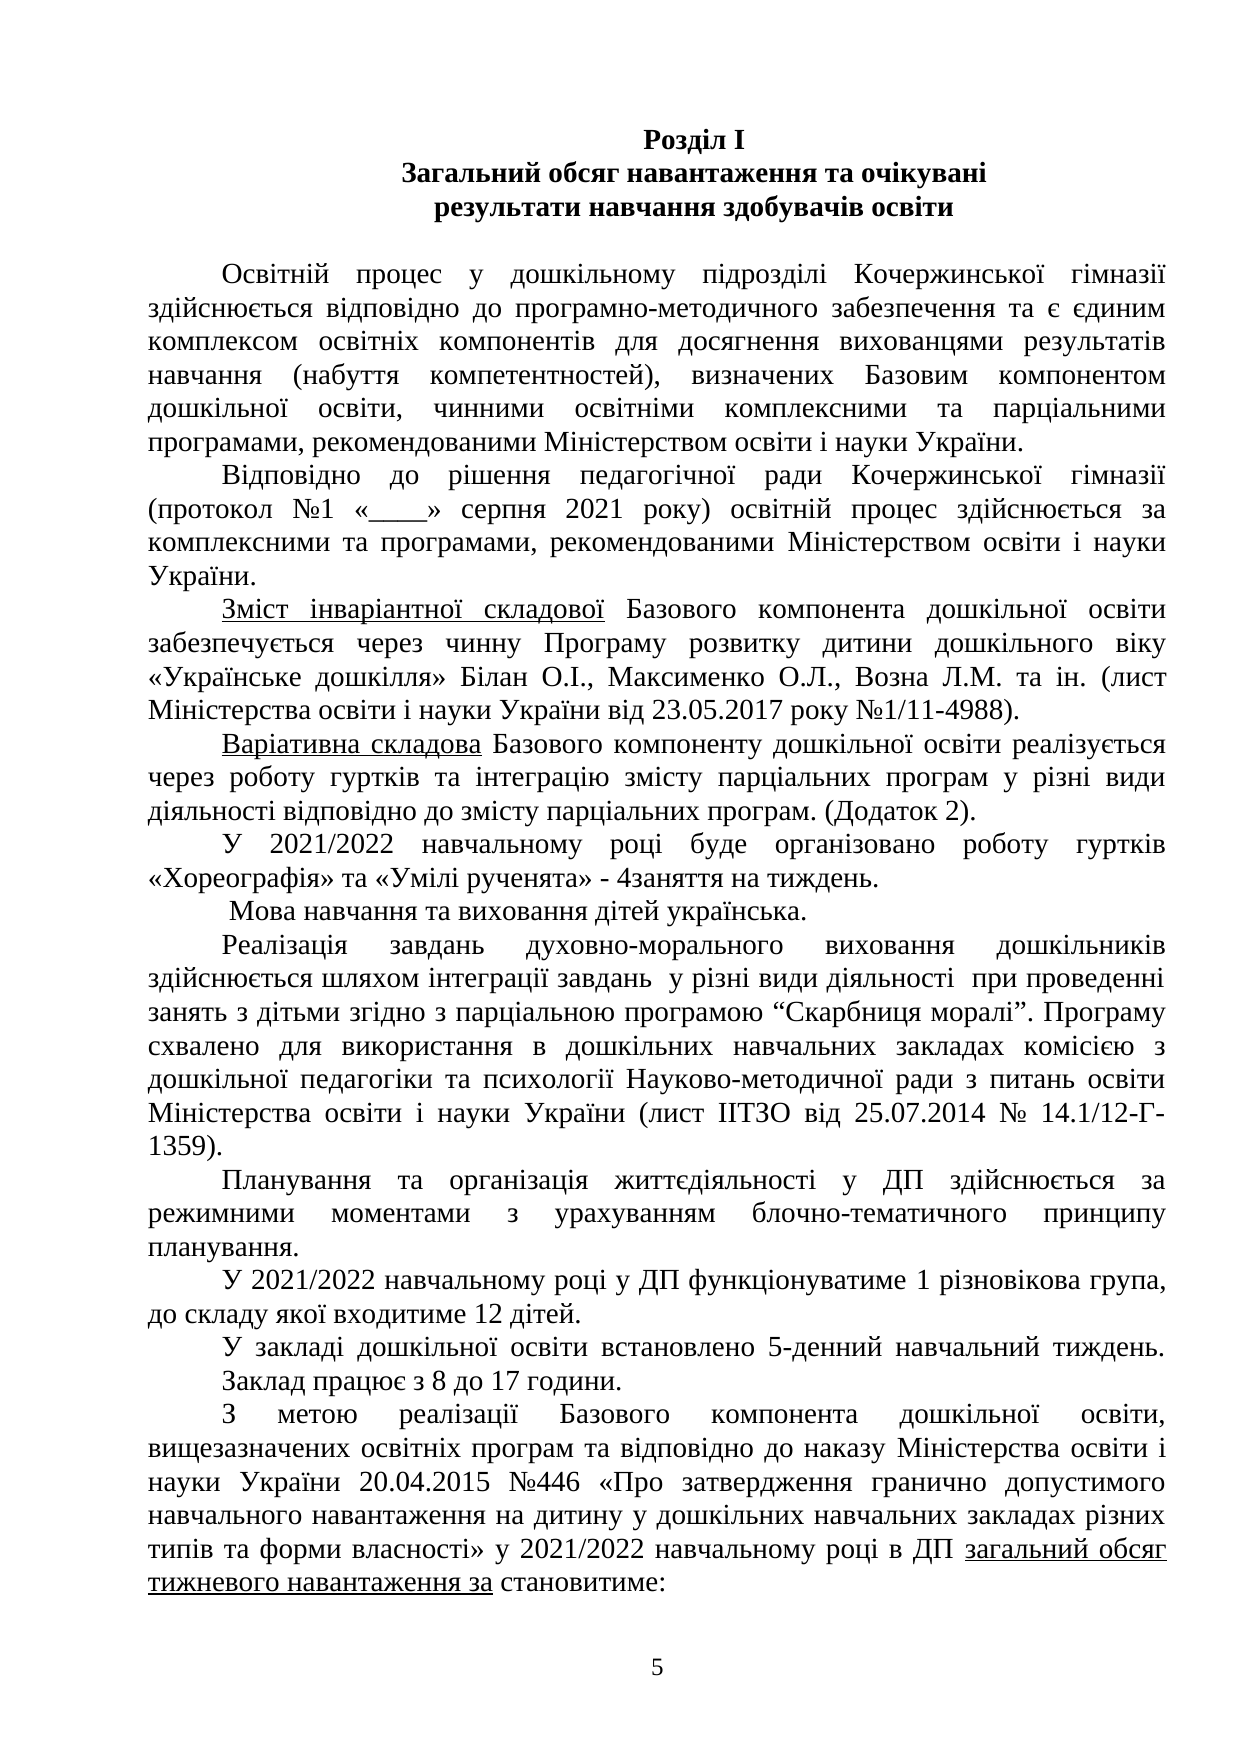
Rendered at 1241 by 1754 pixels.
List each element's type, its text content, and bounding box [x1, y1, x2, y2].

text Зміст інваріантної складової Базового компонента дошкільної освіти забезпечується через чинну Програму розвитку дитини дошкільного віку «Українське дошкілля» Білан О.І., Максименко О.Л., Возна Л.М. та ін. (лист Міністерства освіти і науки України від 23.05.2017 року №1/11-4988). [148, 592, 1167, 726]
text У закладі дошкільної освіти встановлено 5-денний навчальний тиждень. Заклад працює з 8 до 17 години. [221, 1329, 1167, 1397]
text Розділ І [148, 122, 1167, 156]
text Відповідно до рішення педагогічної ради Кочержинської гімназії (протокол №1 «____» серпня 2021 року) освітній процес здійснюється за комплексними та програмами, рекомендованими Міністерством освіти і науки України. [148, 457, 1167, 592]
text Мова навчання та виховання дітей українська. [148, 893, 1167, 927]
text У 2021/2022 навчальному році у ДП функціонуватиме 1 різновікова група, до складу якої входитиме 12 дітей. [148, 1262, 1167, 1329]
text результати навчання здобувачів освіти [148, 189, 1167, 223]
text У 2021/2022 навчальному році буде організовано роботу гуртків «Хореографія» та «Умілі рученята» - 4заняття на тиждень. [148, 826, 1167, 893]
text Планування та організація життєдіяльності у ДП здійснюється за режимними моментами з урахуванням блочно-тематичного принципу планування. [148, 1162, 1167, 1262]
text Загальний обсяг навантаження та очікувані [148, 156, 1167, 189]
list З метою реалізації Базового компонента дошкільної освіти, вищезазначених освітніх програм та відповідно до наказу Міністерства освіти і науки України 20.04.2015 №446 «Про затвердження гранично допустимого навчального навантаження на дитину у дошкільних навчальних закладах різних типів та форми власності» у 2021/2022 навчальному році в ДП загальний обсяг тижневого навантаження за становитиме: [148, 1397, 1167, 1598]
text Реалізація завдань духовно-морального виховання дошкільників здійснюється шляхом інтеграції завдань у різні види діяльності при проведенні занять з дітьми згідно з парціальною програмою “Скарбниця моралі”. Програму схвалено для використання в дошкільних навчальних закладах комісією з дошкільної педагогіки та психології Науково-методичної ради з питань освіти Міністерства освіти і науки України (лист ІІТЗО від 25.07.2014 № 14.1/12-Г-1359). [148, 927, 1167, 1162]
text Варіативна складова Базового компоненту дошкільної освіти реалізується через роботу гуртків та інтеграцію змісту парціальних програм у різні види діяльності відповідно до змісту парціальних програм. (Додаток 2). [148, 726, 1167, 826]
text Освітній процес у дошкільному підрозділі Кочержинської гімназії здійснюється відповідно до програмно-методичного забезпечення та є єдиним комплексом освітніх компонентів для досягнення вихованцями результатів навчання (набуття компетентностей), визначених Базовим компонентом дошкільної освіти, чинними освітніми комплексними та парціальними програмами, рекомендованими Міністерством освіти і науки України. [148, 256, 1167, 457]
